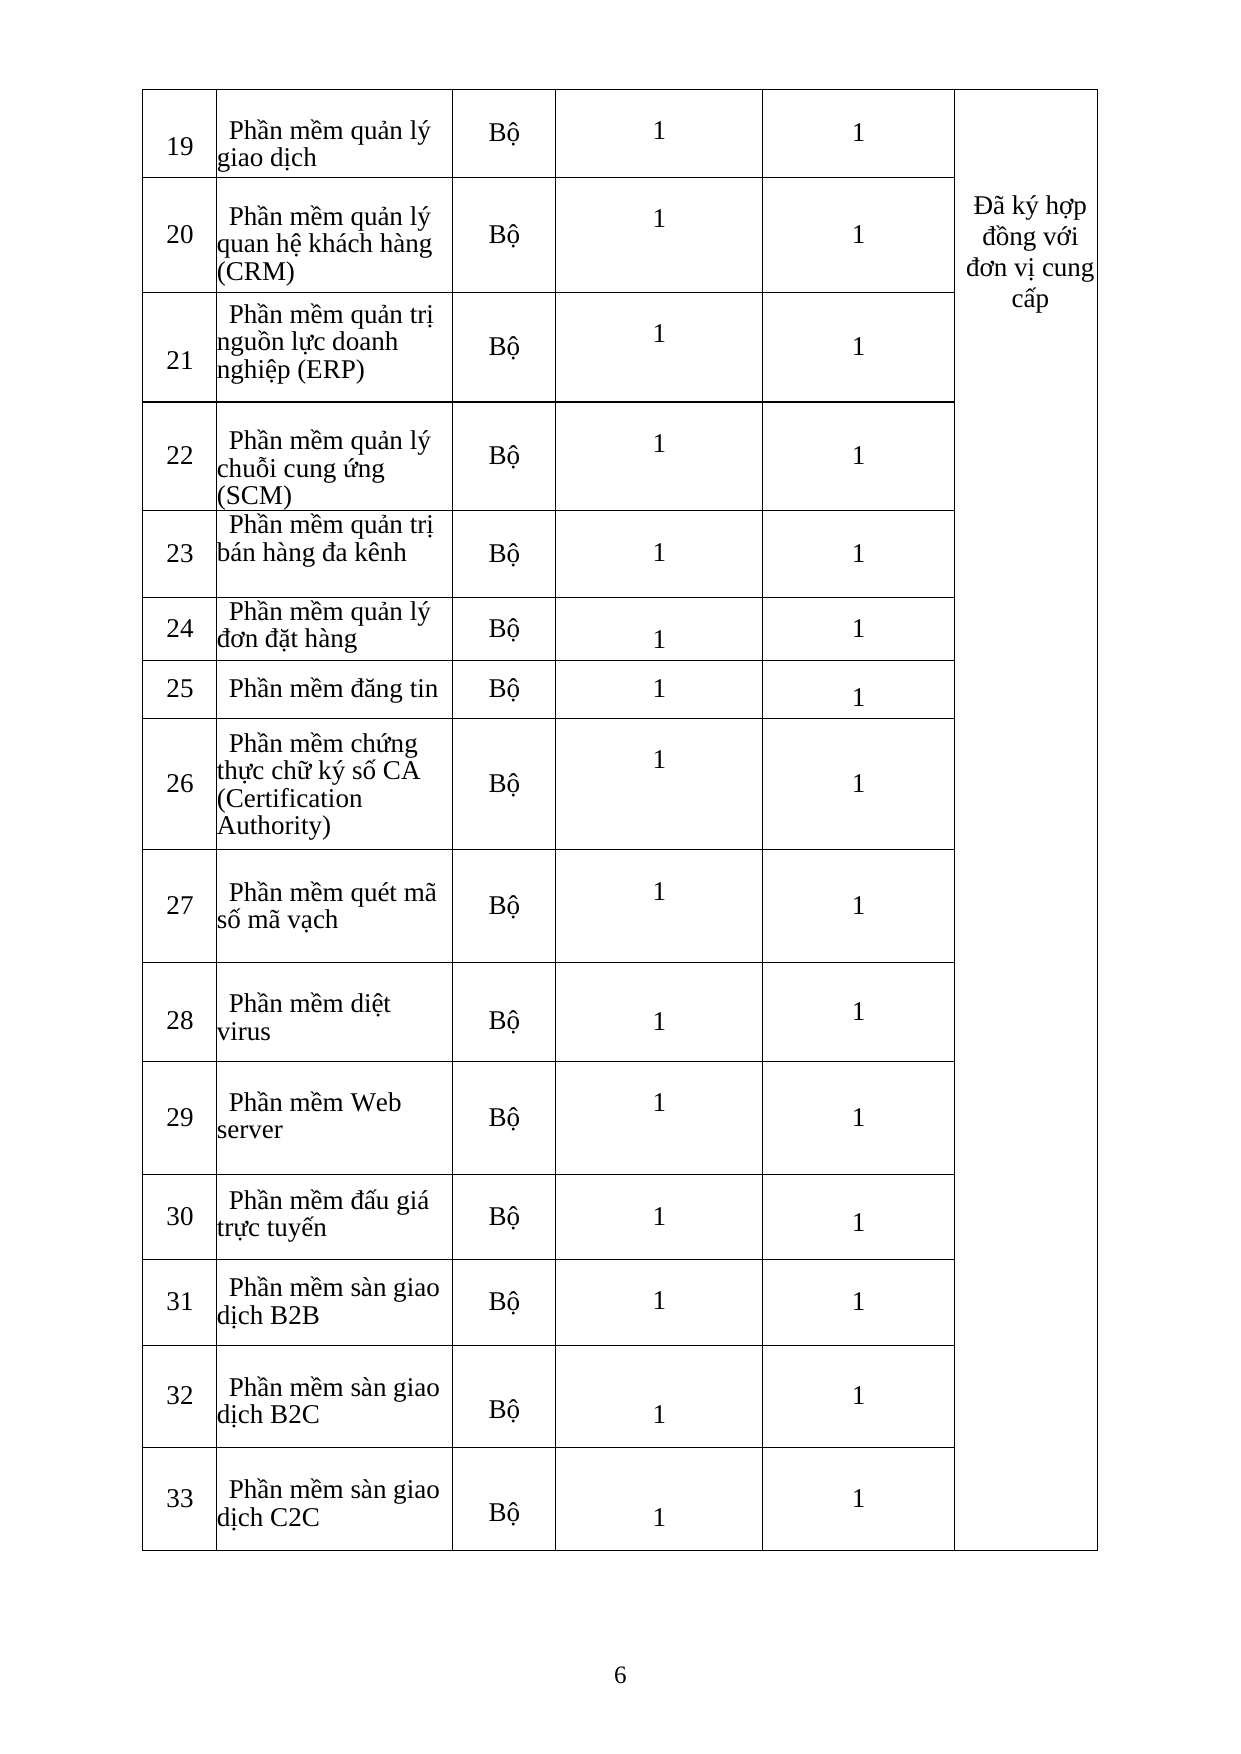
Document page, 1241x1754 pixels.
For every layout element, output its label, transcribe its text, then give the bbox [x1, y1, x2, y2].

table_cell Bộ [453, 850, 555, 962]
table_cell 1 [763, 1175, 954, 1258]
table_cell 1 [556, 403, 762, 510]
table_cell 22 [143, 403, 216, 510]
table_cell Phần mềm chứng thực chữ ký số CA (Certification Authority) [217, 719, 452, 849]
table_cell 1 [763, 963, 954, 1061]
table_cell 1 [763, 1448, 954, 1549]
table_cell 1 [556, 719, 762, 849]
table_cell 1 [556, 1175, 762, 1258]
table_cell Phần mềm Web server [217, 1062, 452, 1174]
table_cell 1 [763, 661, 954, 717]
table_cell 1 [556, 1448, 762, 1549]
table_cell 31 [143, 1260, 216, 1344]
table_cell 24 [143, 598, 216, 660]
table_cell 1 [763, 178, 954, 292]
table_cell Phần mềm diệt virus [217, 963, 452, 1061]
table_cell 1 [763, 850, 954, 962]
table_cell 1 [763, 90, 954, 177]
table_cell Phần mềm quản lý đơn đặt hàng [217, 598, 452, 660]
table_cell 1 [763, 1346, 954, 1447]
table_cell Bộ [453, 661, 555, 717]
table_cell 1 [763, 719, 954, 849]
table_cell Bộ [453, 719, 555, 849]
table_cell Phần mềm sàn giao dịch B2C [217, 1346, 452, 1447]
table_cell Phần mềm đấu giá trực tuyến [217, 1175, 452, 1258]
table_cell 27 [143, 850, 216, 962]
table_cell Phần mềm đăng tin [217, 661, 452, 717]
table_cell Phần mềm sàn giao dịch B2B [217, 1260, 452, 1344]
table_cell Bộ [453, 178, 555, 292]
table_cell 30 [143, 1175, 216, 1258]
table_cell Bộ [453, 963, 555, 1061]
table_cell 1 [763, 511, 954, 597]
table_cell 1 [556, 1346, 762, 1447]
table_cell Bộ [453, 1346, 555, 1447]
table_cell 1 [556, 1260, 762, 1344]
table_cell 1 [763, 598, 954, 660]
table_cell Bộ [453, 511, 555, 597]
table_cell 1 [763, 1062, 954, 1174]
table_cell 26 [143, 719, 216, 849]
table_cell Bộ [453, 1175, 555, 1258]
table_cell 1 [556, 1062, 762, 1174]
table_cell Bộ [453, 598, 555, 660]
table_cell Phần mềm quét mã số mã vạch [217, 850, 452, 962]
table_cell 28 [143, 963, 216, 1061]
table_cell Bộ [453, 1448, 555, 1549]
table_cell Phần mềm quản lý chuỗi cung ứng (SCM) [217, 403, 452, 510]
table_cell 29 [143, 1062, 216, 1174]
table_cell 1 [556, 178, 762, 292]
table_cell 1 [556, 293, 762, 401]
table_cell Bộ [453, 1260, 555, 1344]
table_cell 1 [556, 598, 762, 660]
table_cell 1 [763, 403, 954, 510]
table_cell 33 [143, 1448, 216, 1549]
table_cell Bộ [453, 293, 555, 401]
table_cell 1 [556, 661, 762, 717]
table_cell 1 [763, 293, 954, 401]
table_cell 23 [143, 511, 216, 597]
table_cell Bộ [453, 403, 555, 510]
table_cell Phần mềm quản trị bán hàng đa kênh [217, 511, 452, 597]
table_cell 1 [556, 963, 762, 1061]
table_cell 19 [143, 90, 216, 177]
table_cell 32 [143, 1346, 216, 1447]
table_cell Phần mềm quản lý giao dịch [217, 90, 452, 177]
table_cell 21 [143, 293, 216, 401]
table_cell Bộ [453, 90, 555, 177]
table_cell 1 [556, 511, 762, 597]
table_cell Phần mềm quản trị nguồn lực doanh nghiệp (ERP) [217, 293, 452, 401]
table_cell Phần mềm sàn giao dịch C2C [217, 1448, 452, 1549]
table_cell 1 [556, 90, 762, 177]
table_cell Bộ [453, 1062, 555, 1174]
table_cell 1 [556, 850, 762, 962]
table_cell 20 [143, 178, 216, 292]
table_cell 25 [143, 661, 216, 717]
table_cell Phần mềm quản lý quan hệ khách hàng (CRM) [217, 178, 452, 292]
table_cell 1 [763, 1260, 954, 1344]
